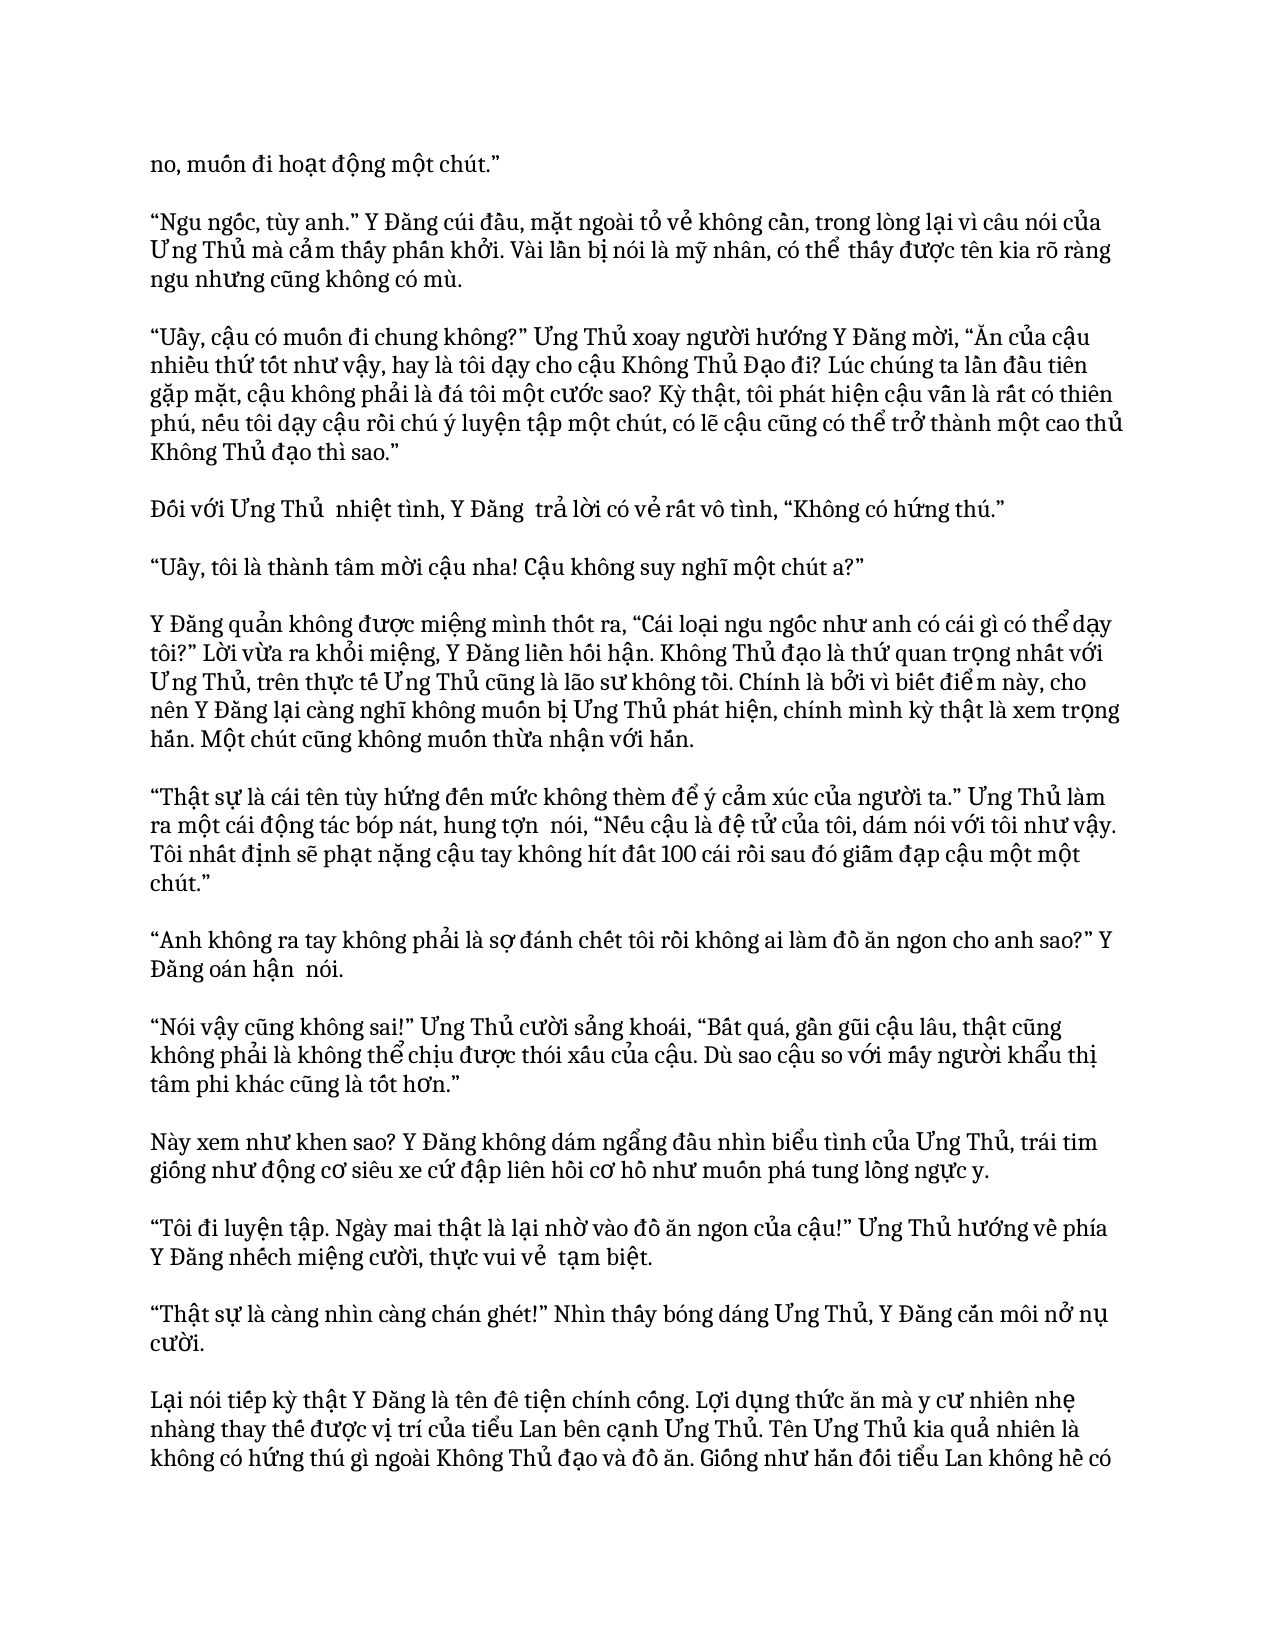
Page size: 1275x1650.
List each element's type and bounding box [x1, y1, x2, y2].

text [150, 150, 1125, 1472]
